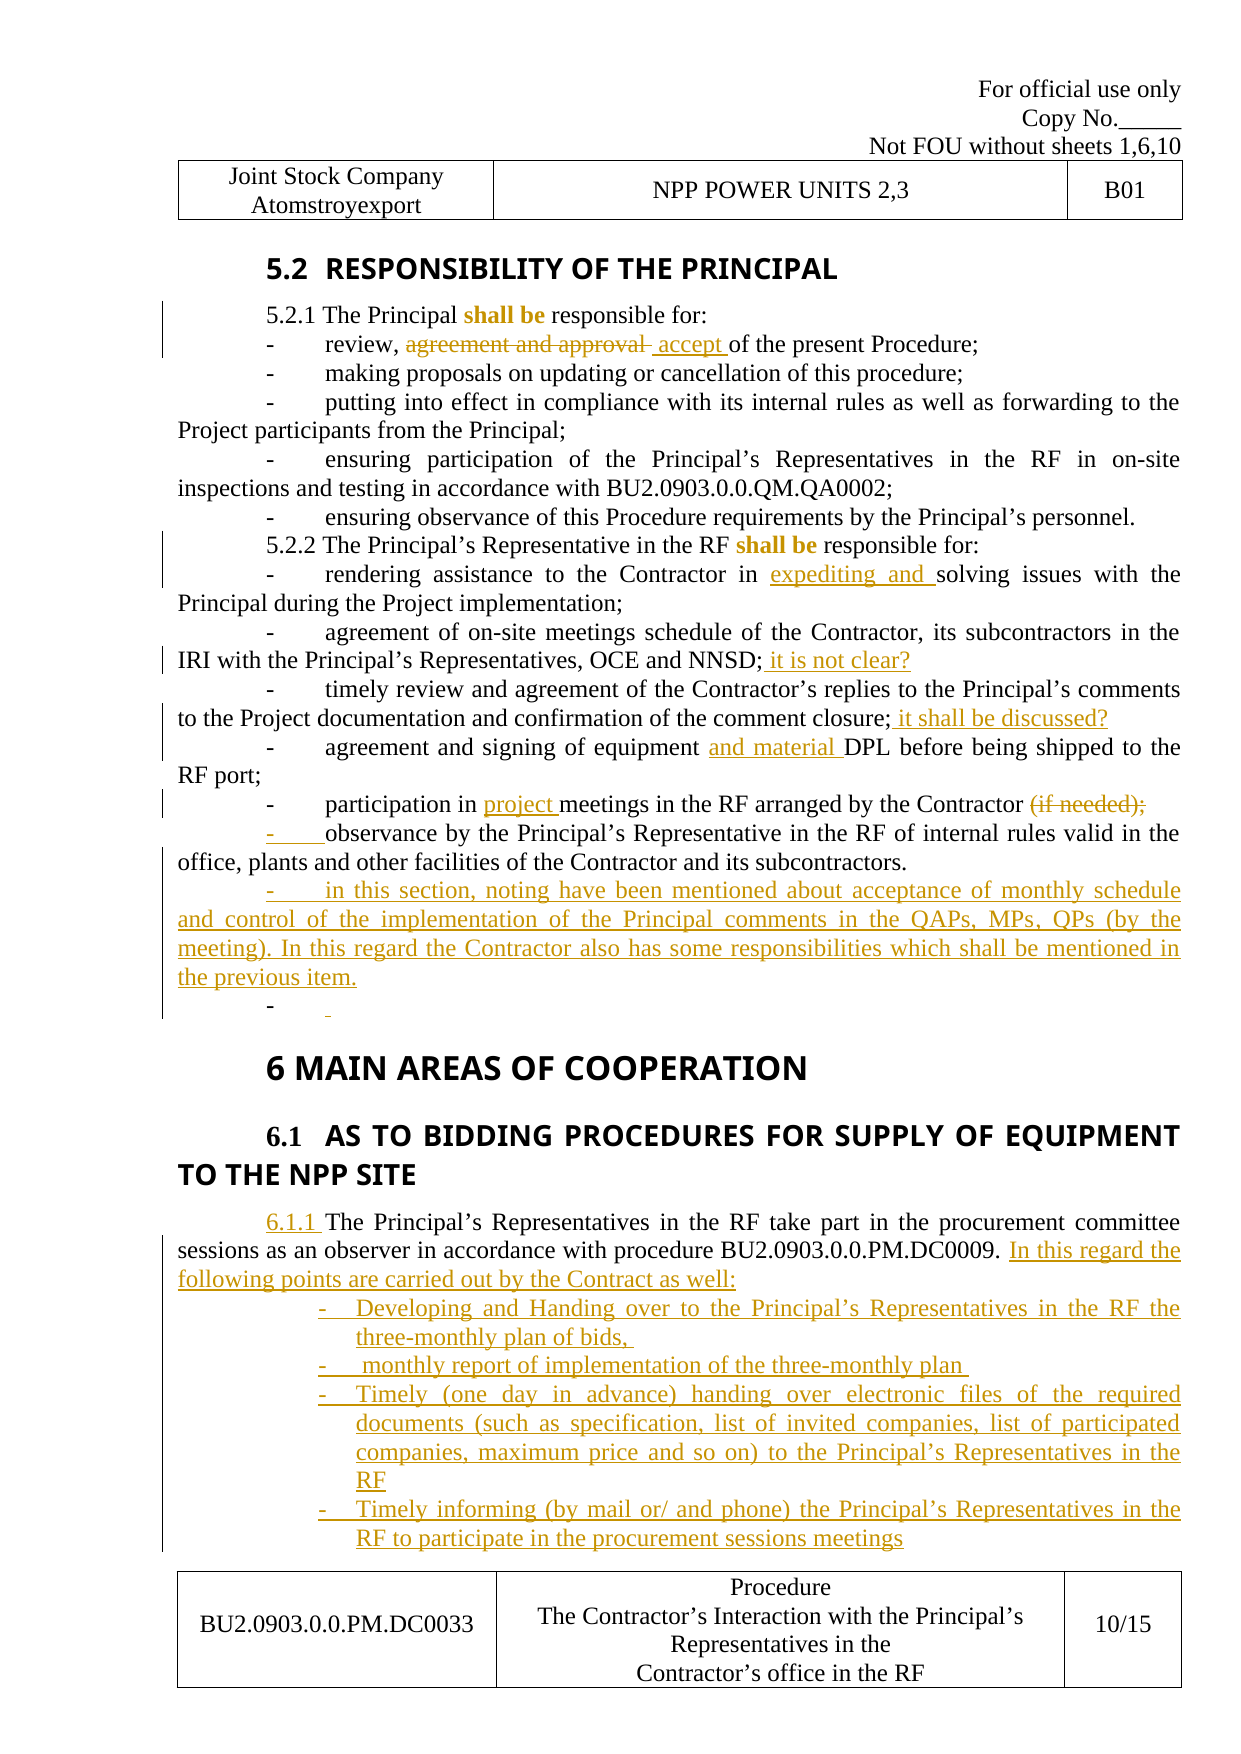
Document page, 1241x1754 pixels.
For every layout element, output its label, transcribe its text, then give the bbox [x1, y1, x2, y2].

list review, of the present Procedure; [177, 329, 1181, 358]
list rendering assistance to the Contractor in solving issues with the Principal during the Project implementation; [177, 559, 1181, 617]
list The Principal’s Representatives in the RF take part in the procurement committee sessions as an observer in accordance with procedure BU2.0903.0.0.PM.DC0009. [177, 1207, 1181, 1293]
list observance by the Principal’s Representative in the RF of internal rules valid in the office, plants and other facilities of the Contractor and its subcontractors. [177, 818, 1181, 876]
list agreement of on-site meetings schedule of the Contractor, its subcontractors in the IRI with the Principal’s Representatives, OCE and NNSD; [177, 617, 1181, 674]
subtitle Main areas of cooperation [177, 1044, 1181, 1090]
subtitle The Principal’s Representative in the RF shall be responsible for: [177, 531, 1181, 559]
list ensuring observance of this Procedure requirements by the Principal’s personnel. [177, 502, 1181, 531]
list making proposals on updating or cancellation of this procedure; [177, 358, 1181, 387]
list participation in meetings in the RF arranged by the Contractor [177, 789, 1181, 818]
subtitle The Principal shall be responsible for: [177, 301, 1181, 329]
list timely review and agreement of the Contractor’s replies to the Principal’s comments to the Project documentation and confirmation of the comment closure; [177, 674, 1181, 732]
list putting into effect in compliance with its internal rules as well as forwarding to the Project participants from the Principal; [177, 387, 1181, 444]
subtitle Responsibility of the Principal [177, 248, 1181, 288]
subtitle As to bidding procedures for supply of equipment to the NPP site [177, 1115, 1181, 1194]
list ensuring participation of the Principal’s Representatives in the RF in on-site inspections and testing in accordance with BU2.0903.0.0.QM.QA0002; [177, 444, 1181, 502]
list agreement and signing of equipment DPL before being shipped to the RF port; [177, 732, 1181, 789]
